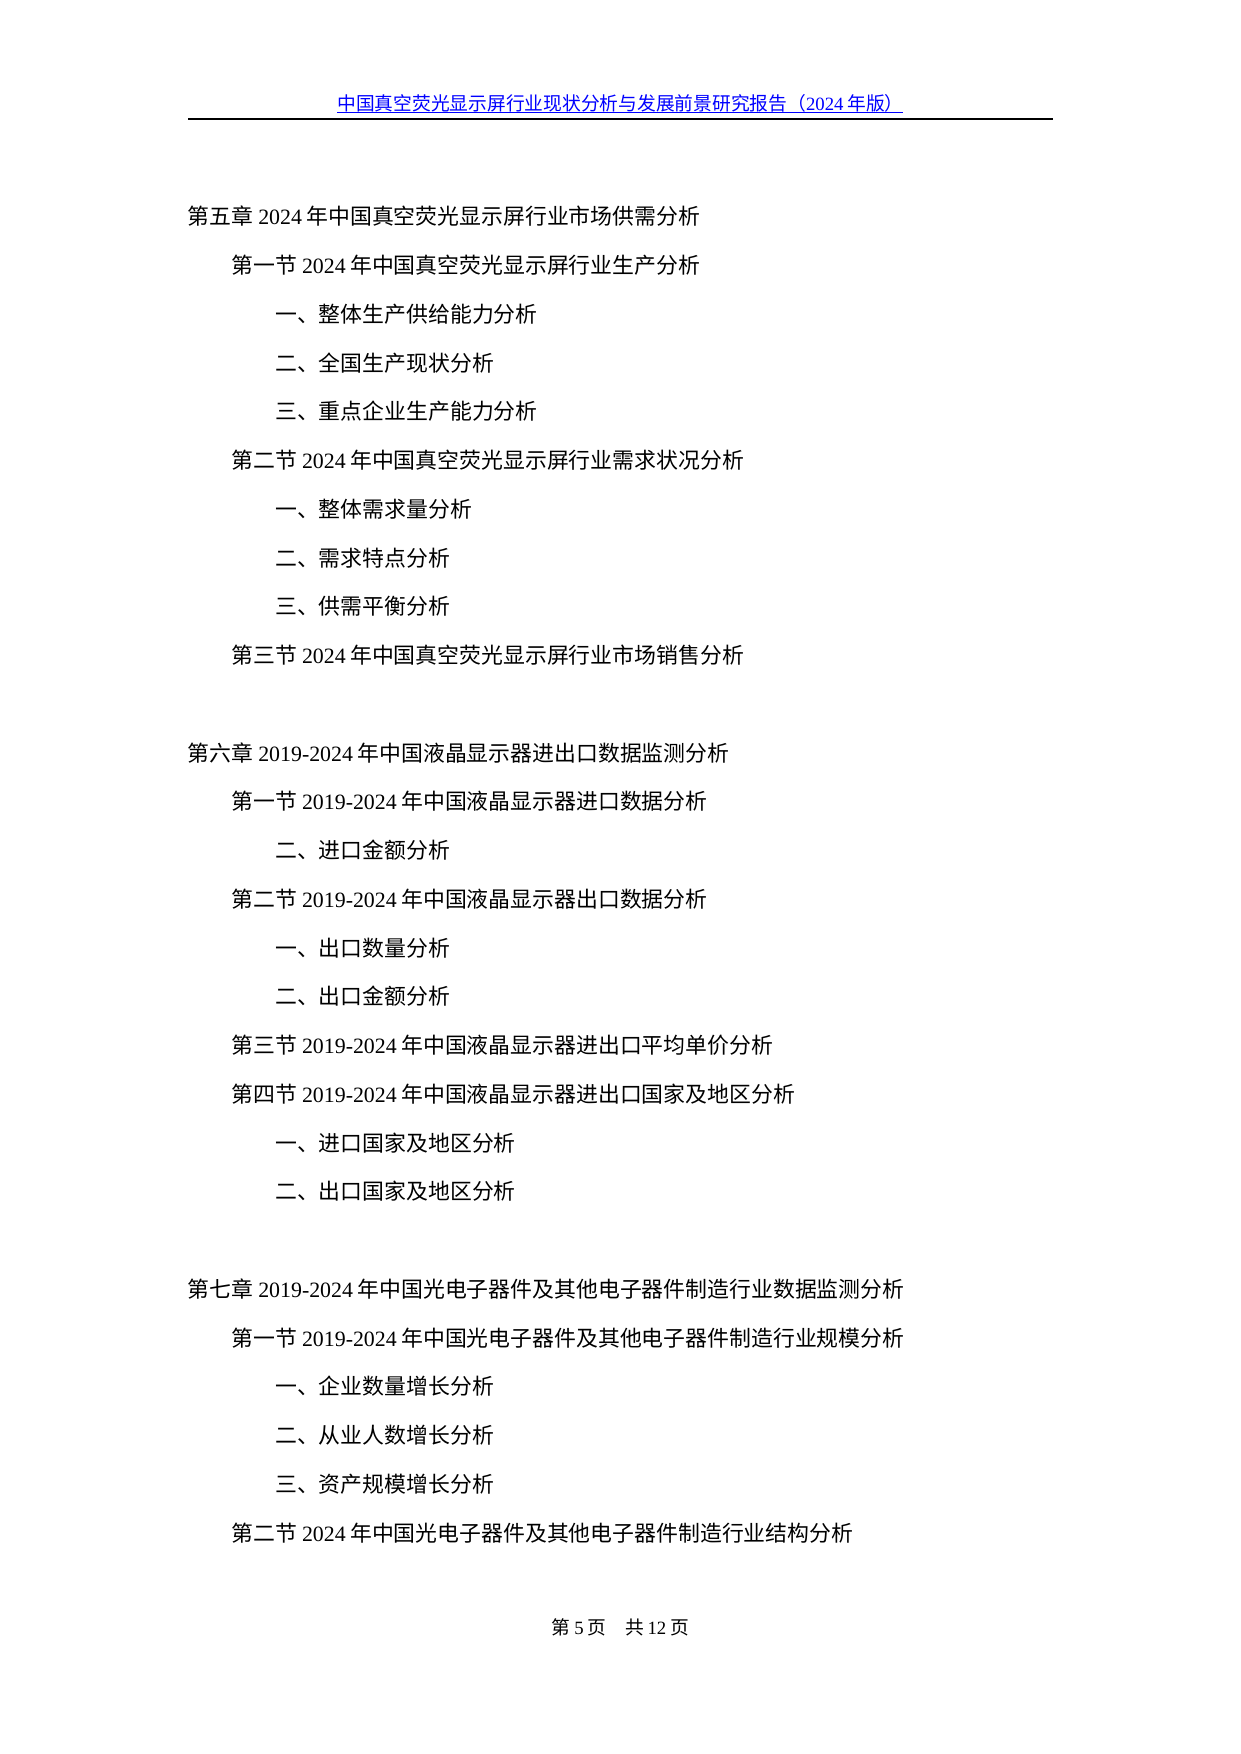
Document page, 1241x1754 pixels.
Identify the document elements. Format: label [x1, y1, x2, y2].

text [187, 150, 1053, 1548]
